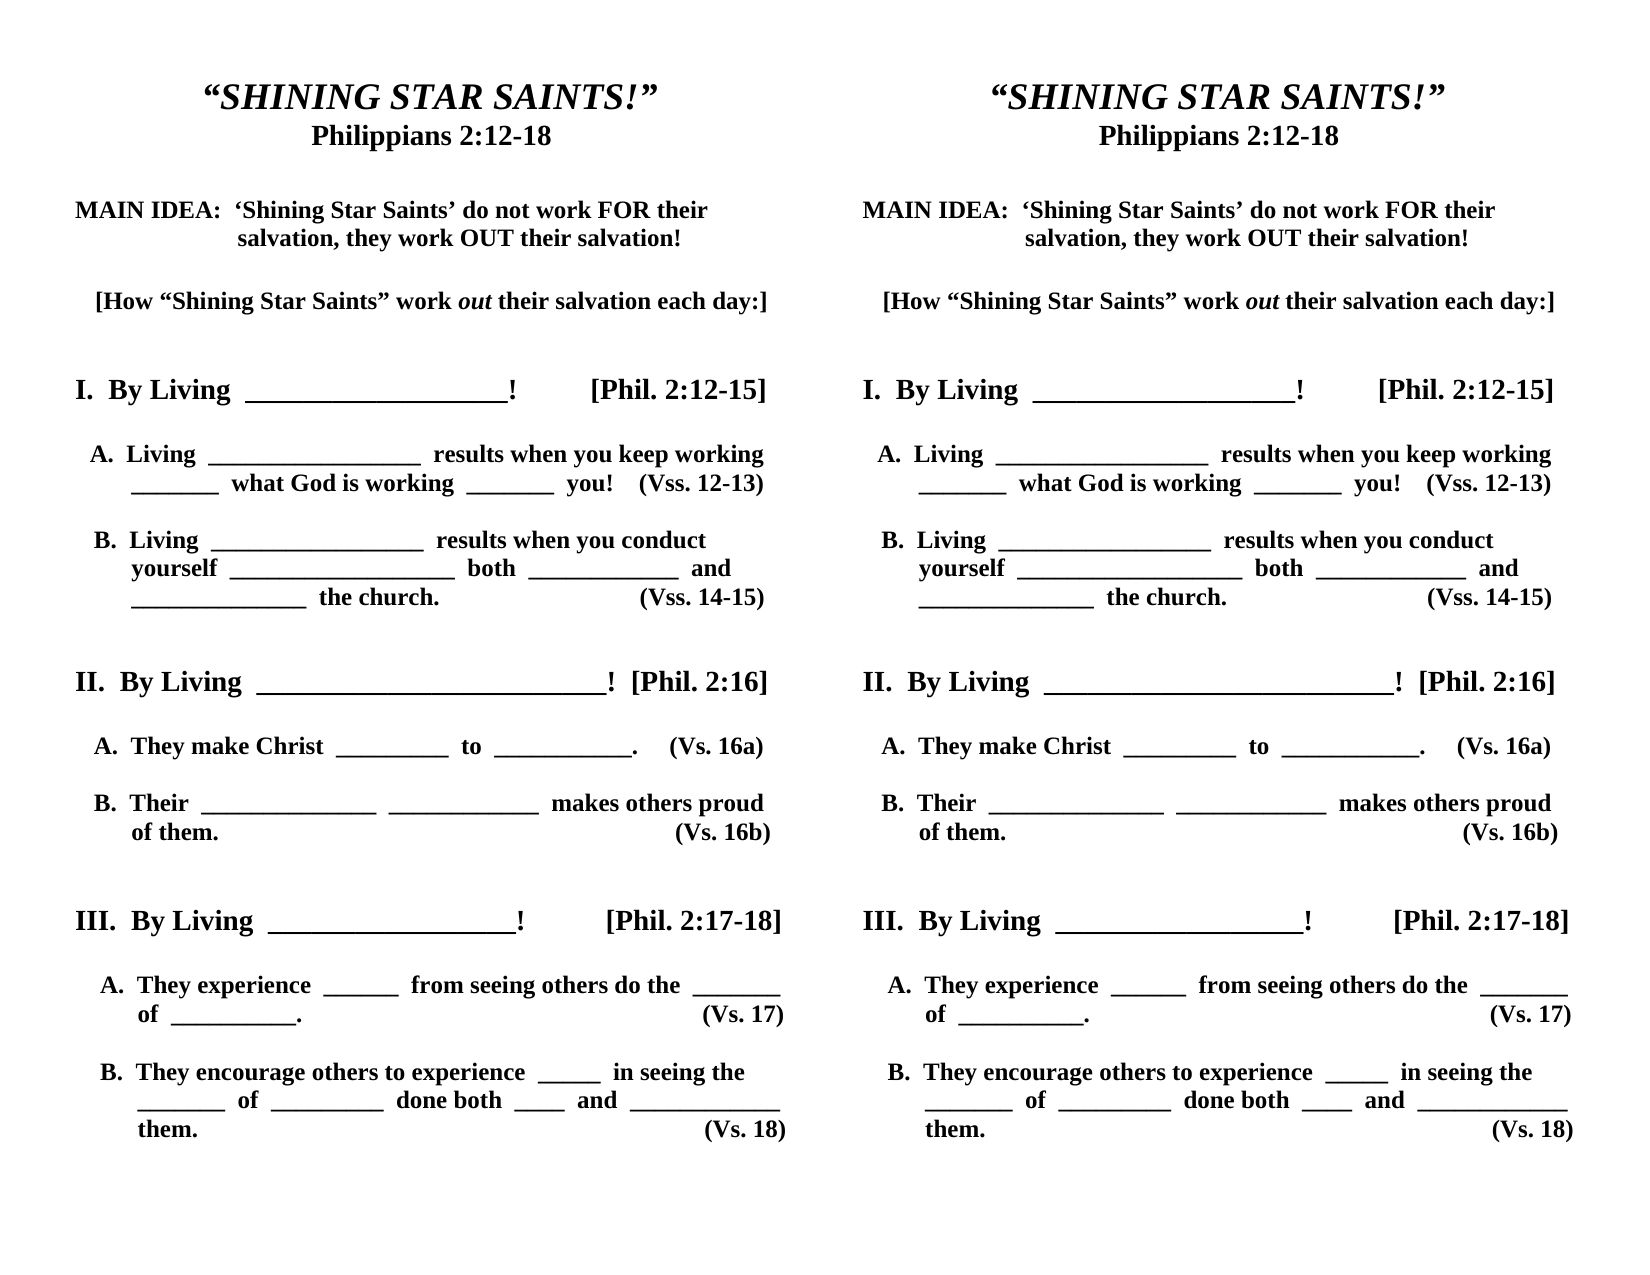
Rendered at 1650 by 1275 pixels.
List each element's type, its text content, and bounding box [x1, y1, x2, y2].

text B. Living _________________ results when you conduct [862, 525, 1575, 553]
text Philippians 2:12-18 [75, 118, 787, 152]
text III. By Living _________________! [Phil. 2:17-18] [75, 903, 787, 937]
text II. By Living ________________________! [Phil. 2:16] [862, 664, 1575, 697]
text of __________. (Vs. 17) [862, 999, 1575, 1028]
text MAIN IDEA: ‘Shining Star Saints’ do not work FOR their [862, 195, 1575, 223]
text B. Their ______________ ____________ makes others proud [75, 788, 787, 817]
text III. By Living _________________! [Phil. 2:17-18] [862, 903, 1575, 937]
text A. They experience ______ from seeing others do the _______ [75, 970, 787, 999]
text _______ what God is working _______ you! (Vss. 12-13) [75, 468, 787, 497]
text them. (Vs. 18) [75, 1114, 787, 1143]
text B. Living _________________ results when you conduct [75, 525, 787, 553]
text ______________ the church. (Vss. 14-15) [862, 582, 1575, 611]
text B. They encourage others to experience _____ in seeing the [75, 1057, 787, 1085]
text Philippians 2:12-18 [862, 118, 1575, 152]
text B. Their ______________ ____________ makes others proud [862, 788, 1575, 817]
text _______ what God is working _______ you! (Vss. 12-13) [862, 468, 1575, 497]
text of them. (Vs. 16b) [862, 817, 1575, 846]
text salvation, they work OUT their salvation! [75, 223, 787, 252]
text “SHINING STAR SAINTS!” [75, 75, 787, 118]
text _______ of _________ done both ____ and ____________ [862, 1085, 1575, 1114]
text MAIN IDEA: ‘Shining Star Saints’ do not work FOR their [75, 195, 787, 223]
text A. Living _________________ results when you keep working [75, 439, 787, 468]
text [How “Shining Star Saints” work out their salvation each day:] [75, 286, 787, 314]
text yourself __________________ both ____________ and [75, 553, 787, 582]
text B. They encourage others to experience _____ in seeing the [862, 1057, 1575, 1085]
text _______ of _________ done both ____ and ____________ [75, 1085, 787, 1114]
text A. Living _________________ results when you keep working [862, 439, 1575, 468]
text [How “Shining Star Saints” work out their salvation each day:] [862, 286, 1575, 314]
text salvation, they work OUT their salvation! [862, 223, 1575, 252]
text II. By Living ________________________! [Phil. 2:16] [75, 664, 787, 697]
text A. They experience ______ from seeing others do the _______ [862, 970, 1575, 999]
text I. By Living __________________! [Phil. 2:12-15] [862, 372, 1575, 406]
text I. By Living __________________! [Phil. 2:12-15] [75, 372, 787, 406]
text A. They make Christ _________ to ___________. (Vs. 16a) [862, 731, 1575, 759]
text ______________ the church. (Vss. 14-15) [75, 582, 787, 611]
text of them. (Vs. 16b) [75, 817, 787, 846]
text of __________. (Vs. 17) [75, 999, 787, 1028]
text yourself __________________ both ____________ and [862, 553, 1575, 582]
text “SHINING STAR SAINTS!” [862, 75, 1575, 118]
text them. (Vs. 18) [862, 1114, 1575, 1143]
text A. They make Christ _________ to ___________. (Vs. 16a) [75, 731, 787, 759]
